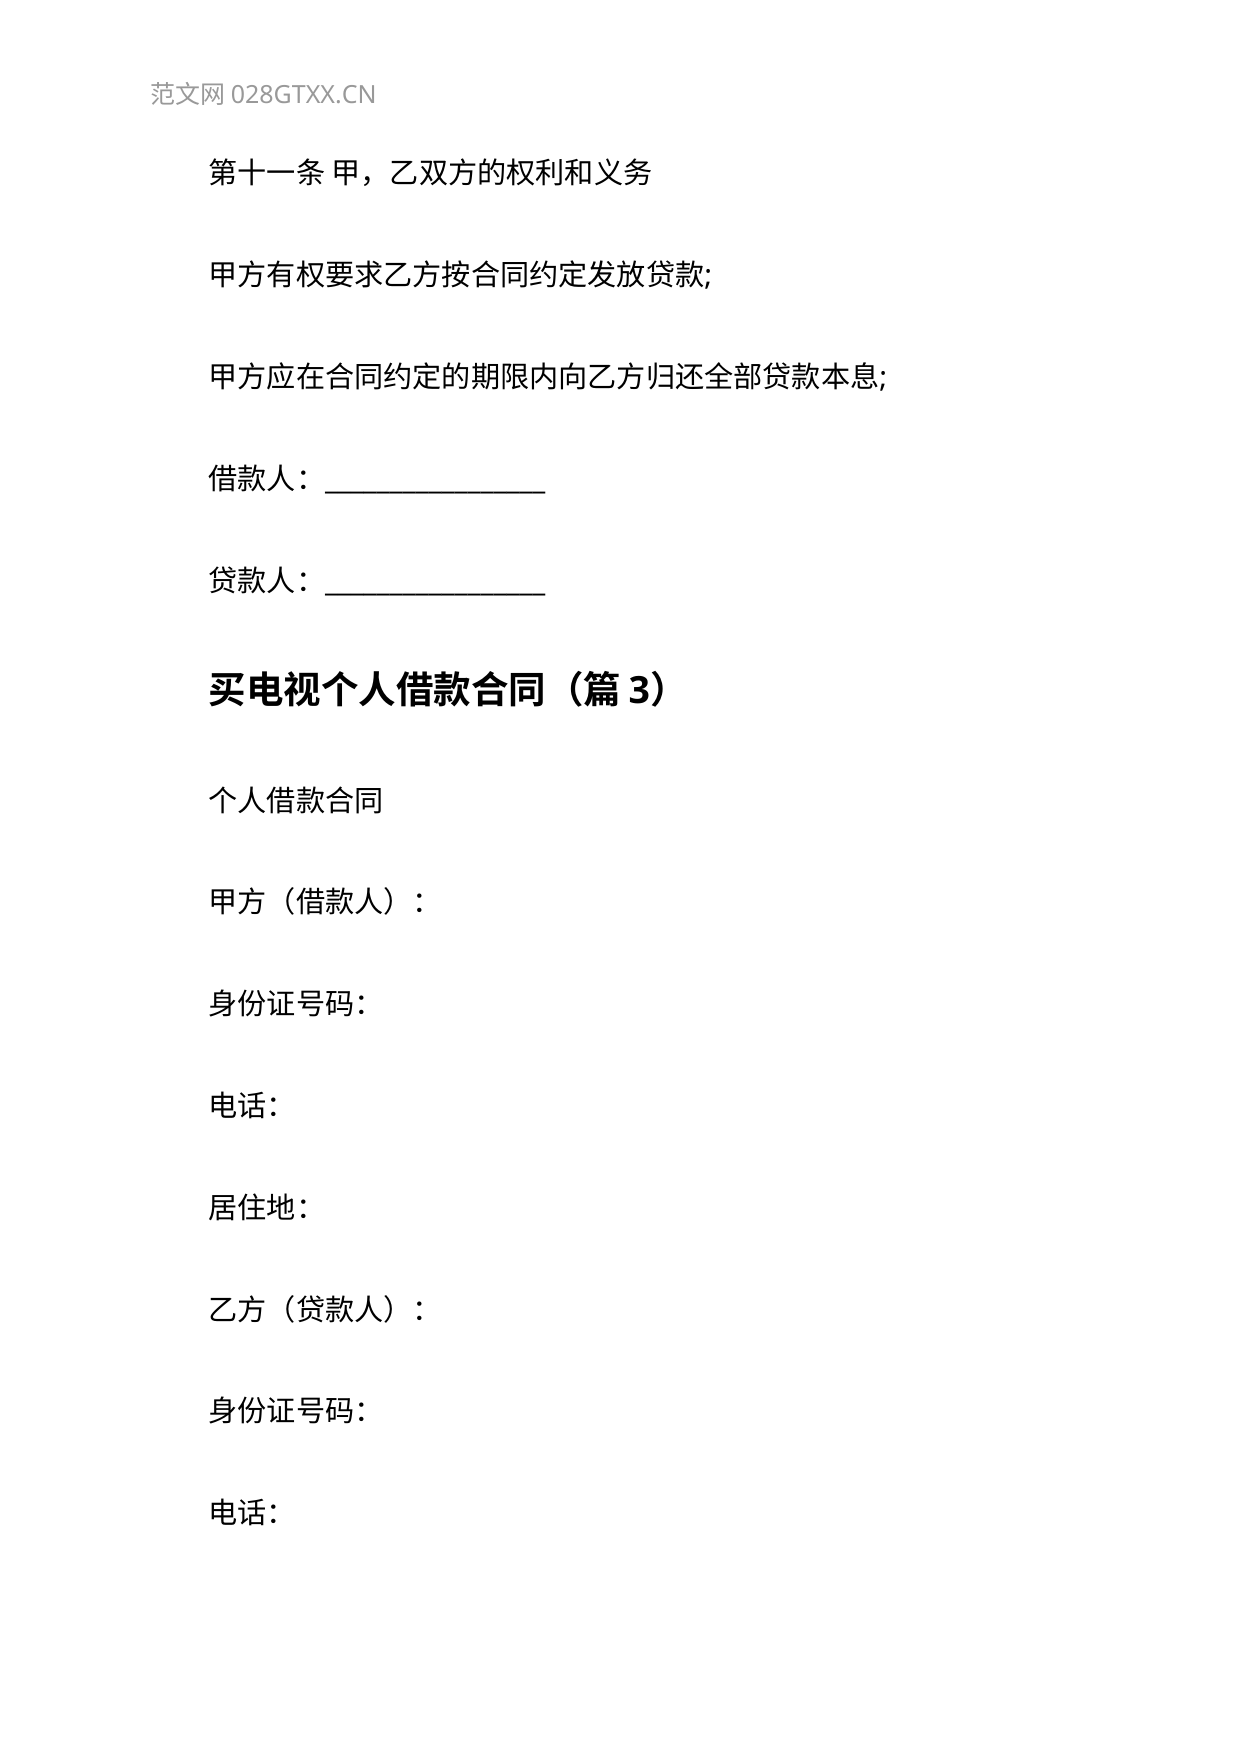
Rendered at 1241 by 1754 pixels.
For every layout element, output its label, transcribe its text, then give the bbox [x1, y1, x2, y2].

text 甲方应在合同约定的期限内向乙方归还全部贷款本息; [150, 354, 1090, 396]
text 个人借款合同 [150, 777, 1090, 819]
text 甲方有权要求乙方按合同约定发放贷款; [150, 252, 1090, 294]
text 电话： [150, 1490, 1090, 1532]
text 买电视个人借款合同（篇3） [150, 660, 1090, 714]
text 第十一条 甲，乙双方的权利和义务 [150, 150, 1090, 192]
text 乙方（贷款人）： [150, 1286, 1090, 1328]
text 贷款人：_________________ [150, 558, 1090, 600]
text 身份证号码： [150, 981, 1090, 1023]
text 居住地： [150, 1184, 1090, 1227]
text 甲方（借款人）： [150, 879, 1090, 921]
text 身份证号码： [150, 1388, 1090, 1430]
text 借款人：_________________ [150, 456, 1090, 498]
text 电话： [150, 1083, 1090, 1125]
